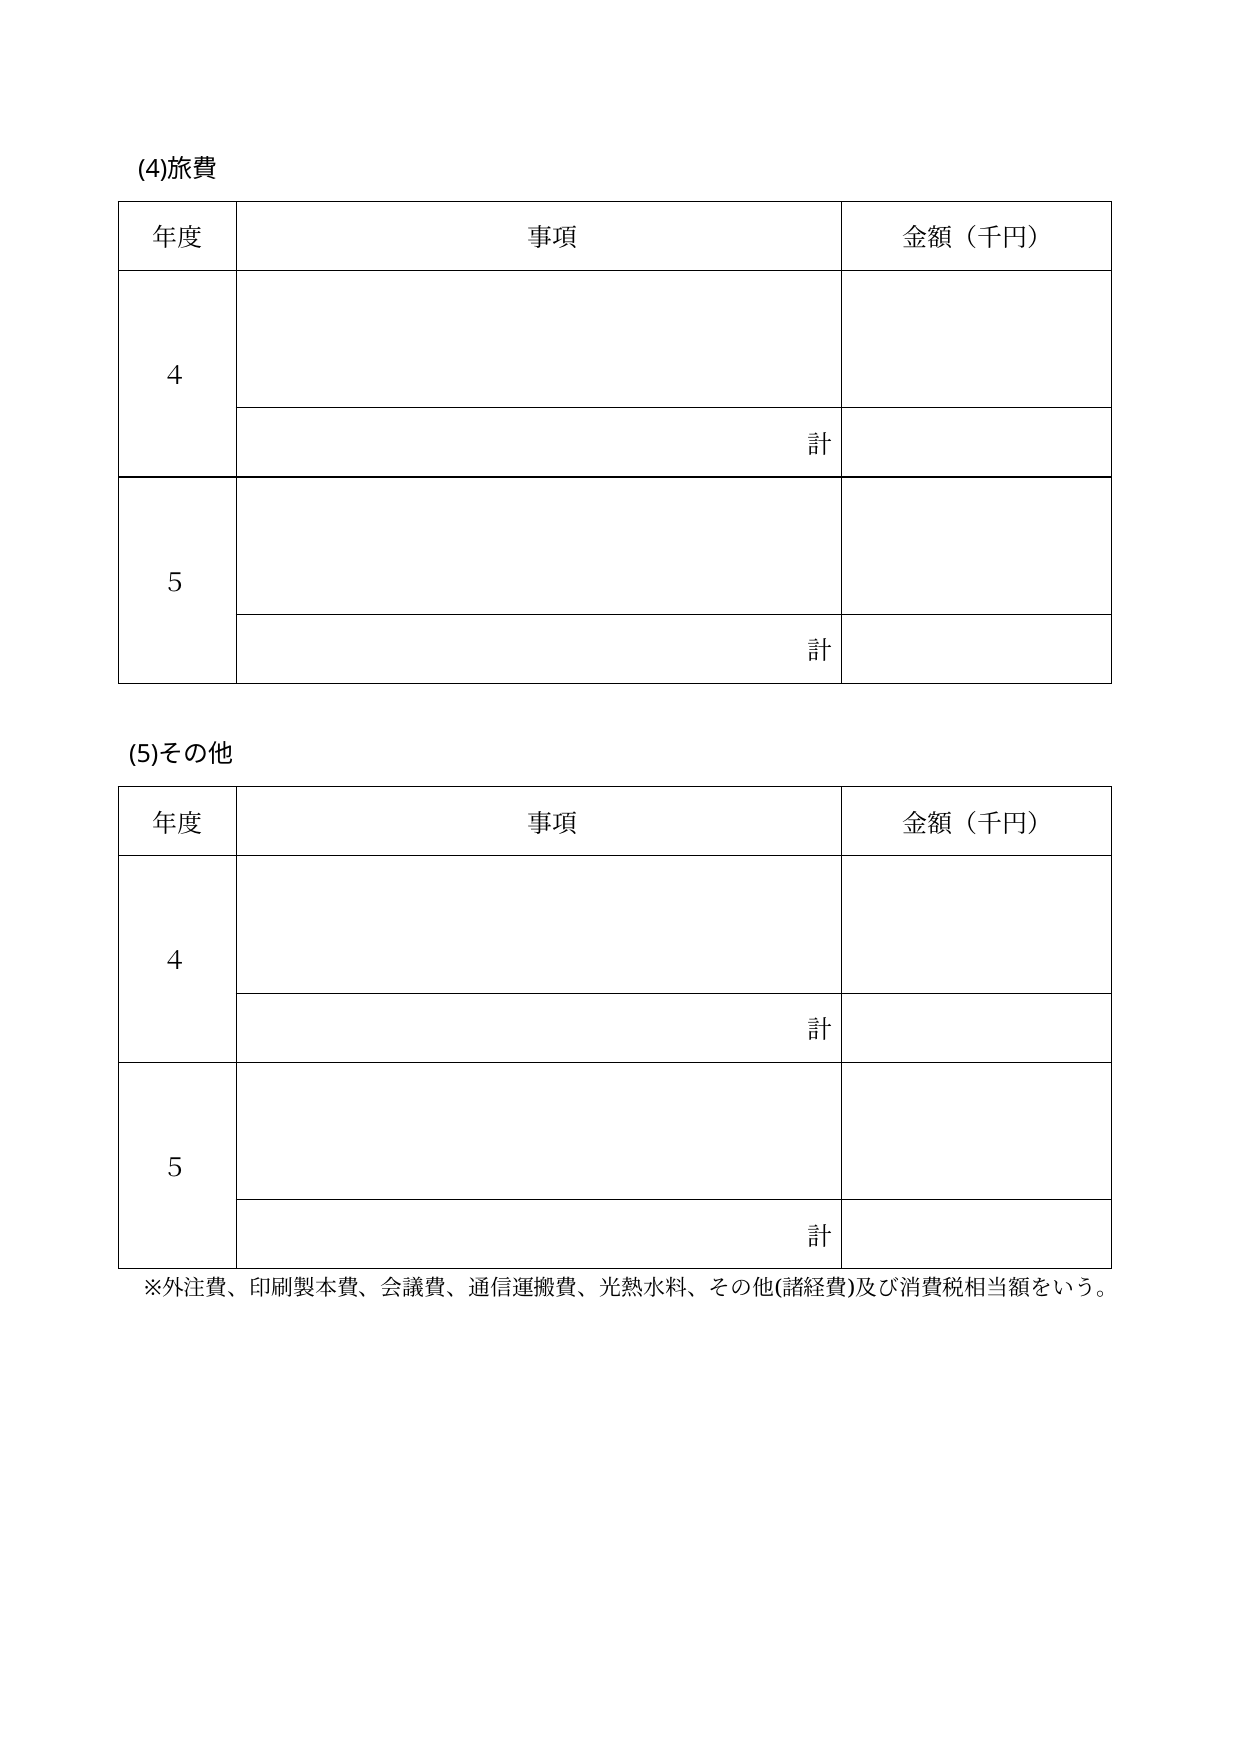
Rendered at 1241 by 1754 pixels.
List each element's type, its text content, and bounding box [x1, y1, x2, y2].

table_cell [237, 856, 841, 993]
table_cell 計 [237, 615, 841, 683]
table_header 金額（千円） [842, 787, 1111, 855]
table_cell 計 [237, 408, 841, 476]
table_cell ４ [119, 856, 236, 1062]
table_header 年度 [119, 202, 236, 270]
table_cell [237, 271, 841, 407]
table_header 年度 [119, 787, 236, 855]
table_header 事項 [237, 202, 841, 270]
text ※外注費、印刷製本費、会議費、通信運搬費、光熱水料、その他(諸経費)及び消費税相当額をいう。 [144, 1269, 1134, 1303]
table_header 事項 [237, 787, 841, 855]
table_header 金額（千円） [842, 202, 1111, 270]
table_cell [842, 856, 1111, 993]
table_cell 計 [237, 994, 841, 1062]
table_cell ５ [119, 1063, 236, 1268]
table_cell [842, 408, 1111, 476]
table_cell [842, 1200, 1111, 1268]
table_cell [842, 1063, 1111, 1199]
table_cell [842, 271, 1111, 407]
table_cell [842, 478, 1111, 614]
table_cell [842, 994, 1111, 1062]
table_cell 計 [237, 1200, 841, 1268]
table_cell ４ [119, 271, 236, 476]
text (5)その他 [106, 718, 1136, 786]
table_cell ５ [119, 478, 236, 683]
table_cell [237, 478, 841, 614]
text (4)旅費 [106, 133, 1134, 201]
table_cell [237, 1063, 841, 1199]
table_cell [842, 615, 1111, 683]
